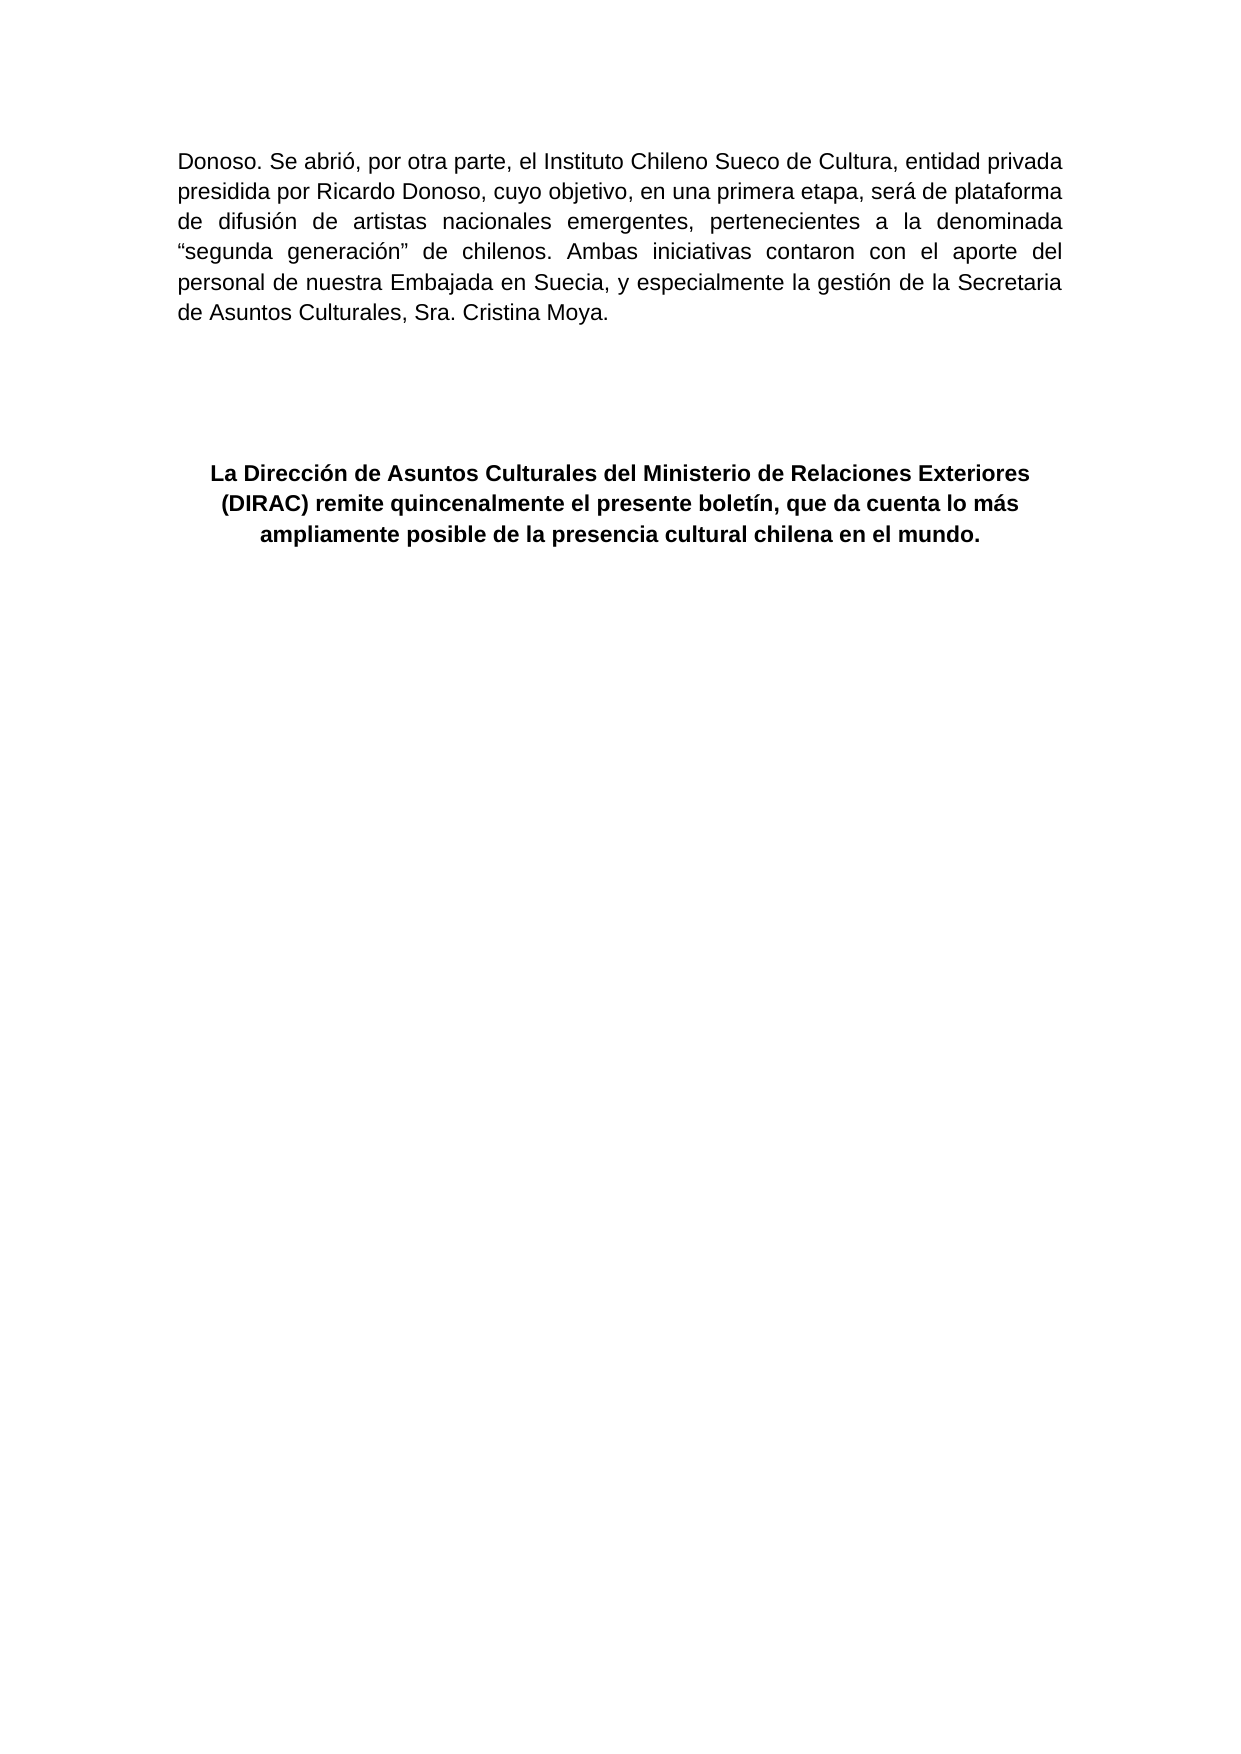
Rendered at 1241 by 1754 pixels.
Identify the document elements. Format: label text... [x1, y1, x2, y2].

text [177, 148, 1063, 325]
text La Dirección de Asuntos Culturales del Ministerio de Relaciones Exteriores (DIRAC) remite quincenalmente el presente boletín, que da cuenta lo más ampliamente posible de la presencia cultural chilena en el mundo. [177, 460, 1063, 547]
